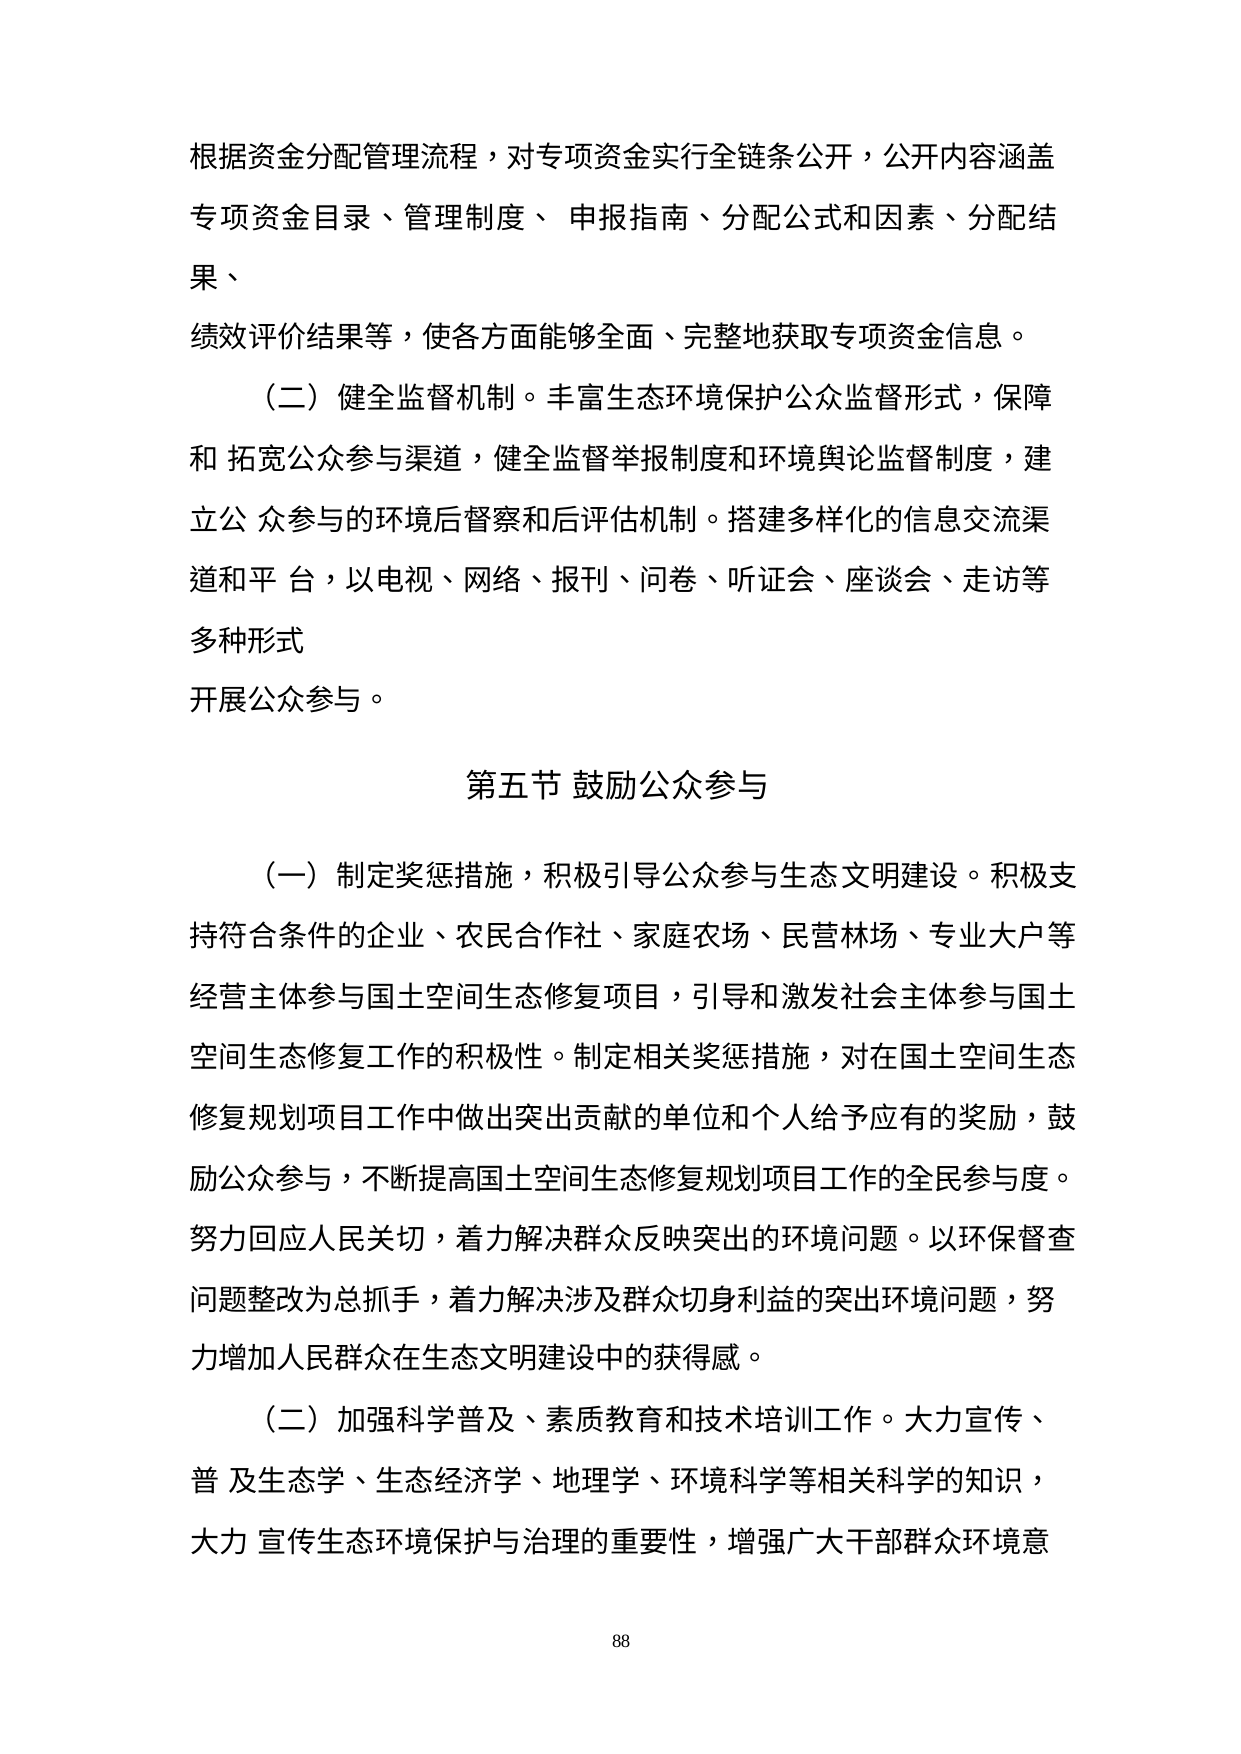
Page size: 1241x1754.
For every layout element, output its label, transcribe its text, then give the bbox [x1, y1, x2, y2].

text （二）健全监督机制。丰富生态环境保护公众监督形式，保障和 拓宽公众参与渠道，健全监督举报制度和环境舆论监督制度，建立公 众参与的环境后督察和后评估机制。搭建多样化的信息交流渠道和平 台，以电视、网络、报刊、问卷、听证会、座谈会、走访等多种形式 [189, 378, 1053, 660]
text （一）制定奖惩措施，积极引导公众参与生态文明建设。积极支 持符合条件的企业、农民合作社、家庭农场、民营林场、专业大户等 经营主体参与国土空间生态修复项目，引导和激发社会主体参与国土 空间生态修复工作的积极性。制定相关奖惩措施，对在国土空间生态 修复规划项目工作中做出突出贡献的单位和个人给予应有的奖励，鼓 励公众参与，不断提高国土空间生态修复规划项目工作的全民参与度。 努力回应人民关切，着力解决群众反映突出的环境问题。以环保督查 问题整改为总抓手，着力解决涉及群众切身利益的突出环境问题，努 [189, 855, 1078, 1319]
text 开展公众参与。 [189, 681, 1078, 717]
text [190, 1400, 1053, 1561]
text 绩效评价结果等，使各方面能够全面、完整地获取专项资金信息。 [190, 318, 1078, 354]
text 根据资金分配管理流程，对专项资金实行全链条公开，公开内容涵盖 专项资金目录、管理制度、 申报指南、分配公式和因素、分配结果、 [189, 136, 1058, 297]
text 第五节 鼓励公众参与 [465, 764, 1078, 805]
text 力增加人民群众在生态文明建设中的获得感。 [190, 1340, 1078, 1376]
